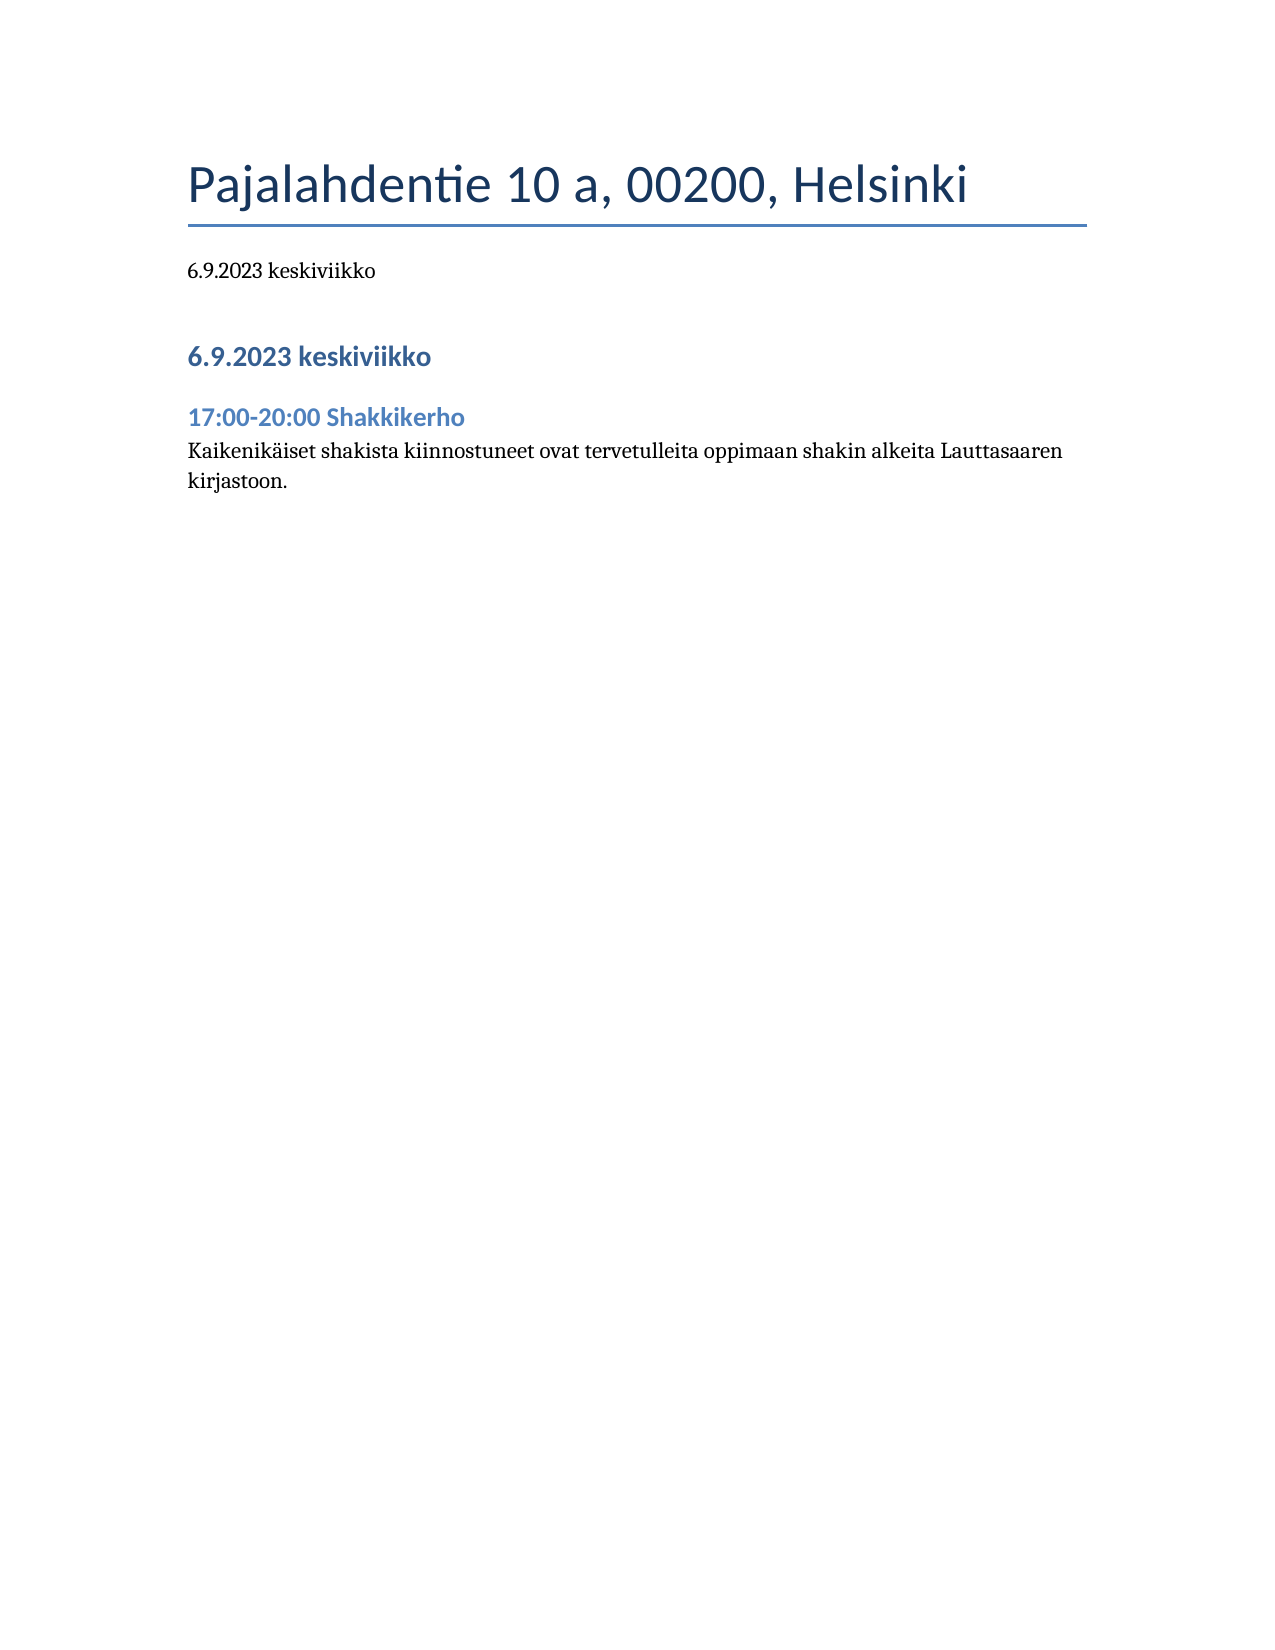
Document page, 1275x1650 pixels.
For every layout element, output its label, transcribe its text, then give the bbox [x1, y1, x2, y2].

title Pajalahdentie 10 a, 00200, Helsinki [187, 150, 1087, 227]
text Kaikenikäiset shakista kiinnostuneet ovat tervetulleita oppimaan shakin alkeita Lauttasaaren kirjastoon. [187, 438, 1087, 494]
subtitle 17:00-20:00 Shakkikerho [187, 400, 1087, 433]
text 6.9.2023 keskiviikko [187, 258, 1087, 284]
subtitle 6.9.2023 keskiviikko [187, 338, 1087, 374]
